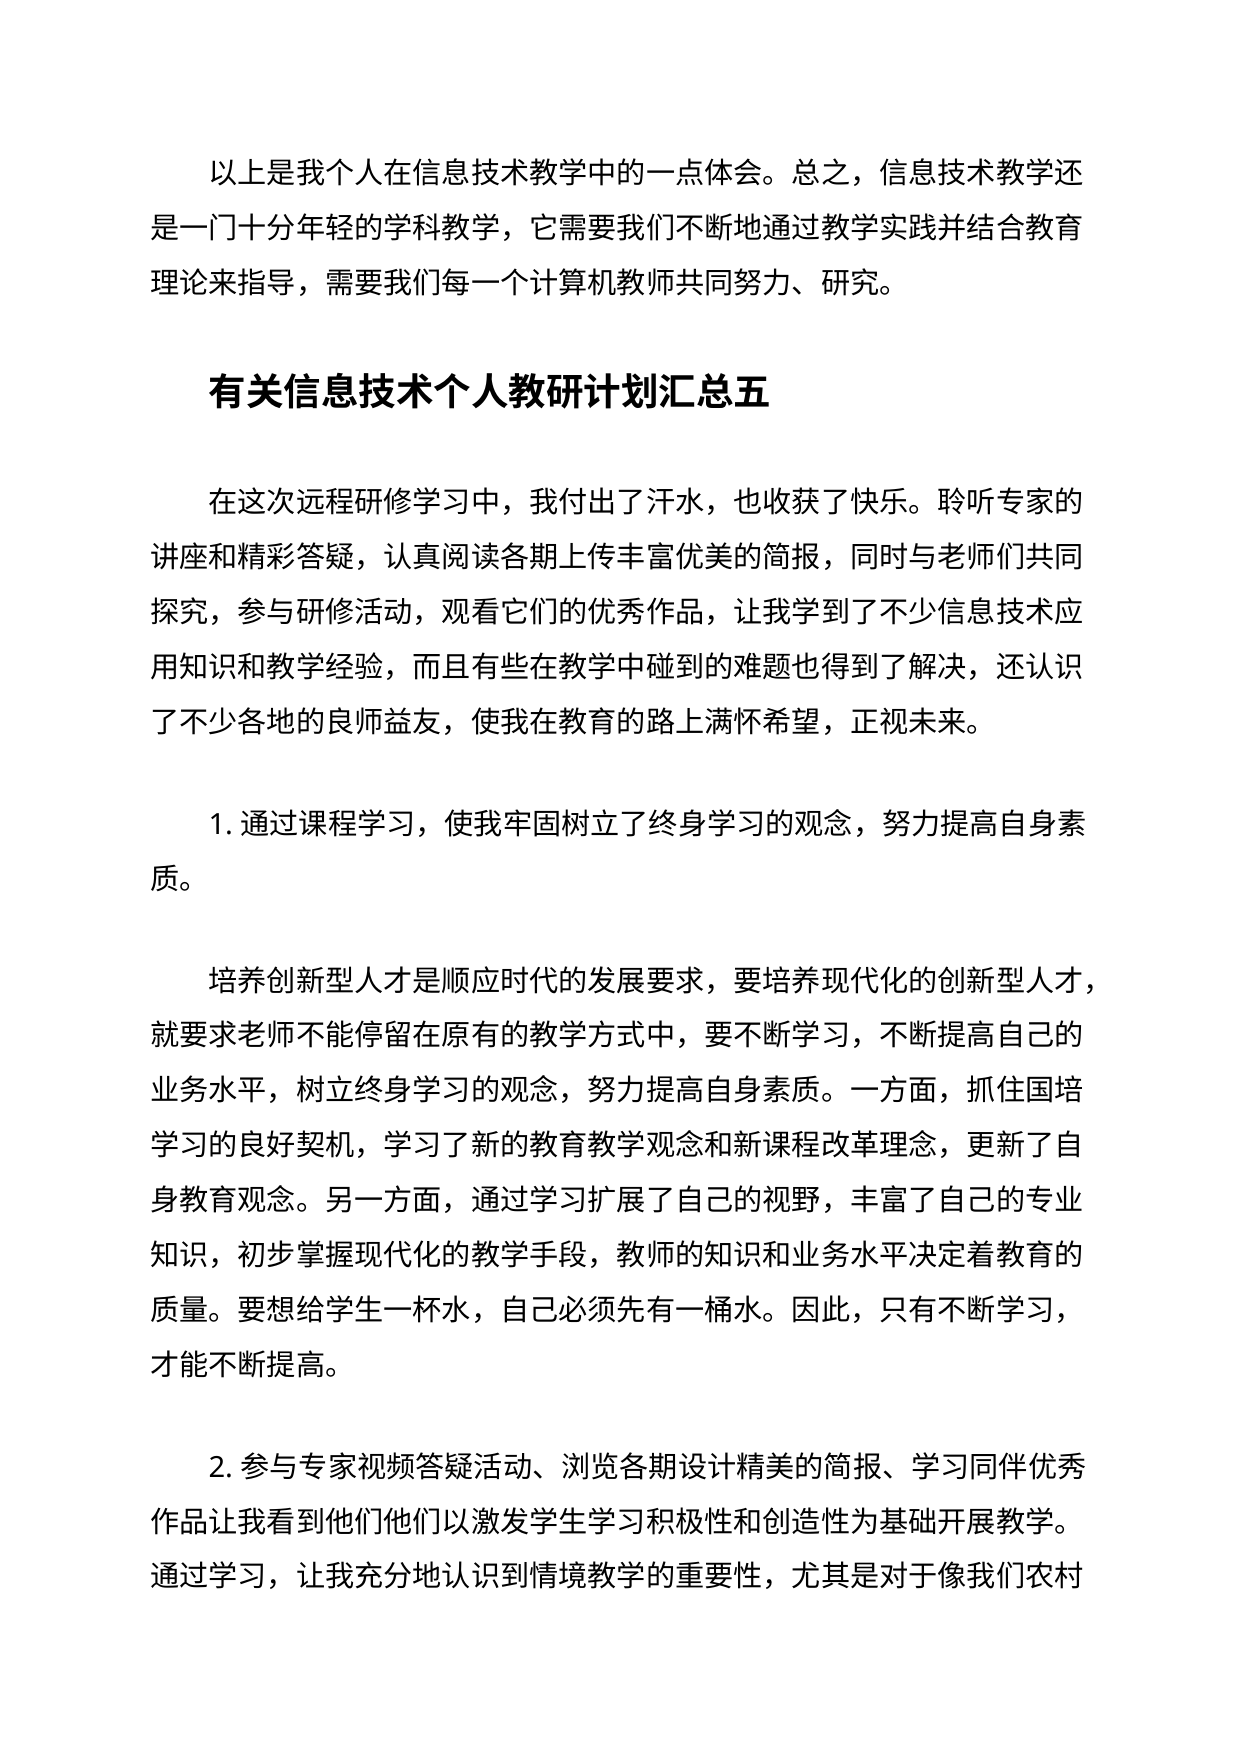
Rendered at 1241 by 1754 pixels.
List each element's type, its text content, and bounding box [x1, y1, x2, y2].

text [150, 1443, 1090, 1595]
text 培养创新型人才是顺应时代的发展要求，要培养现代化的创新型人才，就要求老师不能停留在原有的教学方式中，要不断学习，不断提高自己的业务水平，树立终身学习的观念，努力提高自身素质。一方面，抓住国培学习的良好契机，学习了新的教育教学观念和新课程改革理念，更新了自身教育观念。另一方面，通过学习扩展了自己的视野，丰富了自己的专业知识，初步掌握现代化的教学手段，教师的知识和业务水平决定着教育的质量。要想给学生一杯水，自己必须先有一桶水。因此，只有不断学习，才能不断提高。 [150, 957, 1090, 1384]
text 以上是我个人在信息技术教学中的一点体会。总之，信息技术教学还是一门十分年轻的学科教学，它需要我们不断地通过教学实践并结合教育理论来指导，需要我们每一个计算机教师共同努力、研究。 [150, 150, 1090, 302]
text 1. 通过课程学习，使我牢固树立了终身学习的观念，努力提高自身素质。 [150, 800, 1090, 898]
text 在这次远程研修学习中，我付出了汗水，也收获了快乐。聆听专家的讲座和精彩答疑，认真阅读各期上传丰富优美的简报，同时与老师们共同探究，参与研修活动，观看它们的优秀作品，让我学到了不少信息技术应用知识和教学经验，而且有些在教学中碰到的难题也得到了解决，还认识了不少各地的良师益友，使我在教育的路上满怀希望，正视未来。 [150, 479, 1090, 741]
text 有关信息技术个人教研计划汇总五 [150, 362, 1090, 416]
